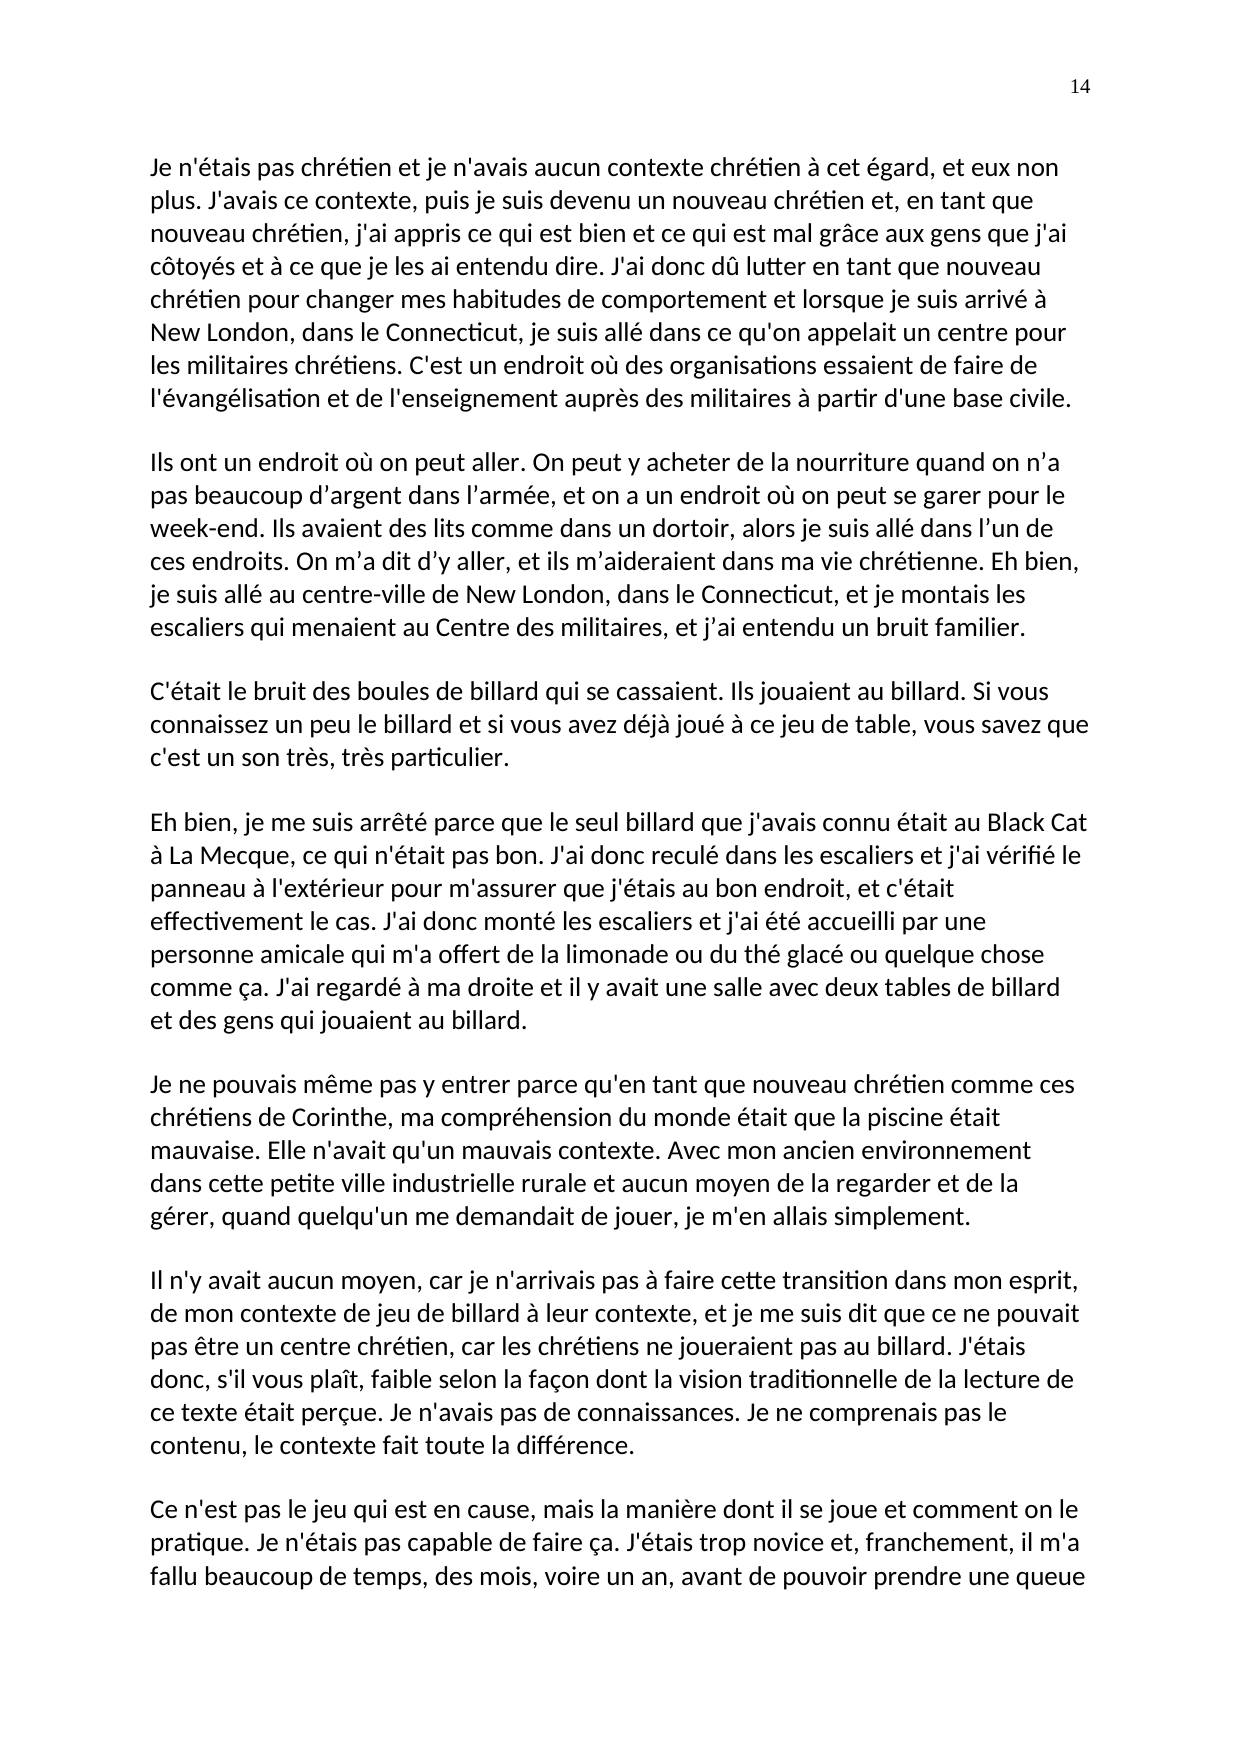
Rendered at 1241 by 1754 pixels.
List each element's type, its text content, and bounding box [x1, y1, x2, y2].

text Il n'y avait aucun moyen, car je n'arrivais pas à faire cette transition dans mon esprit, de mon contexte de jeu de billard à leur contexte, et je me suis dit que ce ne pouvait pas être un centre chrétien, car les chrétiens ne joueraient pas au billard. J'étais donc, s'il vous plaît, faible selon la façon dont la vision traditionnelle de la lecture de ce texte était perçue. Je n'avais pas de connaissances. Je ne comprenais pas le contenu, le contexte fait toute la différence. [150, 1263, 1090, 1461]
text Ils ont un endroit où on peut aller. On peut y acheter de la nourriture quand on n’a pas beaucoup d’argent dans l’armée, et on a un endroit où on peut se garer pour le week-end. Ils avaient des lits comme dans un dortoir, alors je suis allé dans l’un de ces endroits. On m’a dit d’y aller, et ils m’aideraient dans ma vie chrétienne. Eh bien, je suis allé au centre-ville de New London, dans le Connecticut, et je montais les escaliers qui menaient au Centre des militaires, et j’ai entendu un bruit familier. [150, 445, 1090, 643]
text Je n'étais pas chrétien et je n'avais aucun contexte chrétien à cet égard, et eux non plus. J'avais ce contexte, puis je suis devenu un nouveau chrétien et, en tant que nouveau chrétien, j'ai appris ce qui est bien et ce qui est mal grâce aux gens que j'ai côtoyés et à ce que je les ai entendu dire. J'ai donc dû lutter en tant que nouveau chrétien pour changer mes habitudes de comportement et lorsque je suis arrivé à New London, dans le Connecticut, je suis allé dans ce qu'on appelait un centre pour les militaires chrétiens. C'est un endroit où des organisations essaient de faire de l'évangélisation et de l'enseignement auprès des militaires à partir d'une base civile. [150, 150, 1090, 414]
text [150, 1493, 1090, 1592]
text Je ne pouvais même pas y entrer parce qu'en tant que nouveau chrétien comme ces chrétiens de Corinthe, ma compréhension du monde était que la piscine était mauvaise. Elle n'avait qu'un mauvais contexte. Avec mon ancien environnement dans cette petite ville industrielle rurale et aucun moyen de la regarder et de la gérer, quand quelqu'un me demandait de jouer, je m'en allais simplement. [150, 1067, 1090, 1232]
text Eh bien, je me suis arrêté parce que le seul billard que j'avais connu était au Black Cat à La Mecque, ce qui n'était pas bon. J'ai donc reculé dans les escaliers et j'ai vérifié le panneau à l'extérieur pour m'assurer que j'étais au bon endroit, et c'était effectivement le cas. J'ai donc monté les escaliers et j'ai été accueilli par une personne amicale qui m'a offert de la limonade ou du thé glacé ou quelque chose comme ça. J'ai regardé à ma droite et il y avait une salle avec deux tables de billard et des gens qui jouaient au billard. [150, 805, 1090, 1036]
text C'était le bruit des boules de billard qui se cassaient. Ils jouaient au billard. Si vous connaissez un peu le billard et si vous avez déjà joué à ce jeu de table, vous savez que c'est un son très, très particulier. [150, 674, 1090, 774]
